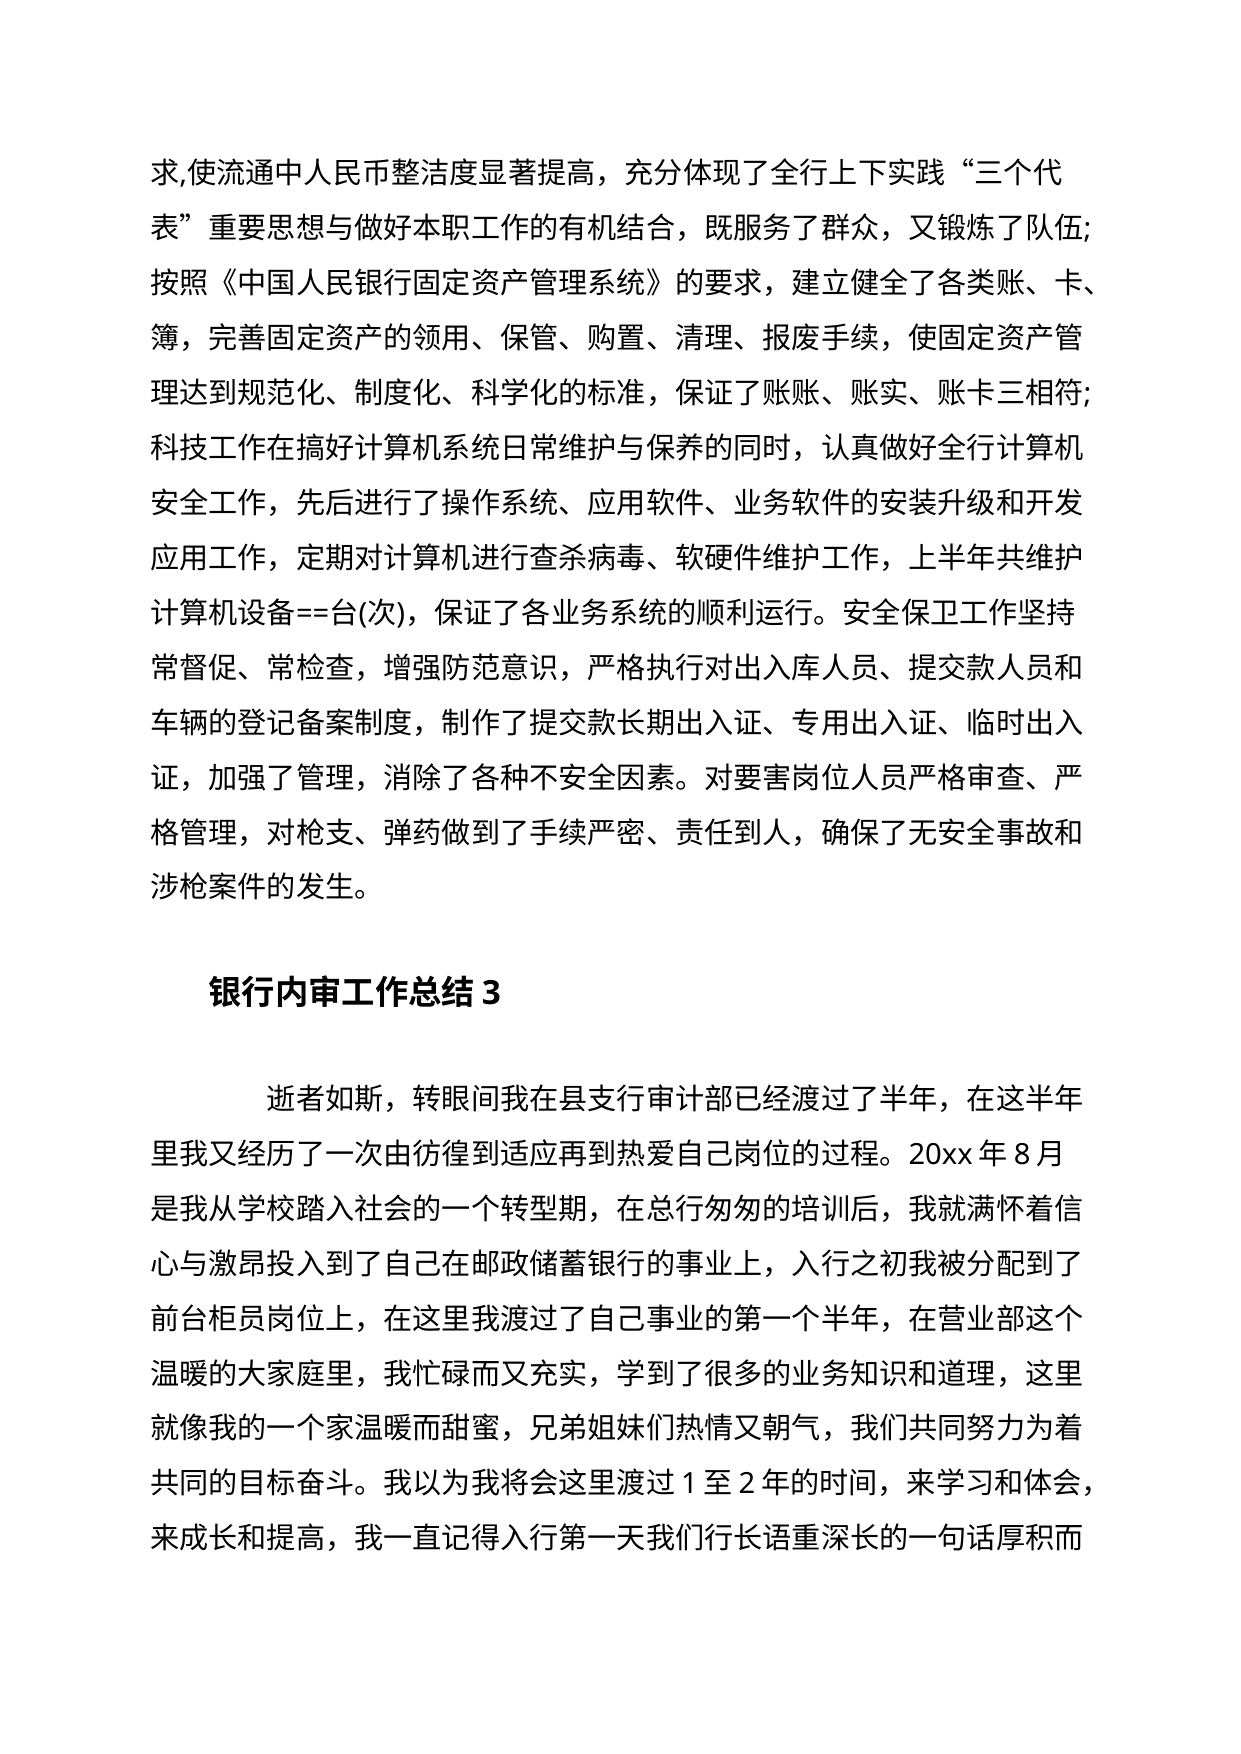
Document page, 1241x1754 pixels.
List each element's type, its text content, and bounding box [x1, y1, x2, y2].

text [150, 150, 1090, 906]
text 银行内审工作总结3 [150, 966, 1090, 1014]
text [150, 1076, 1090, 1557]
